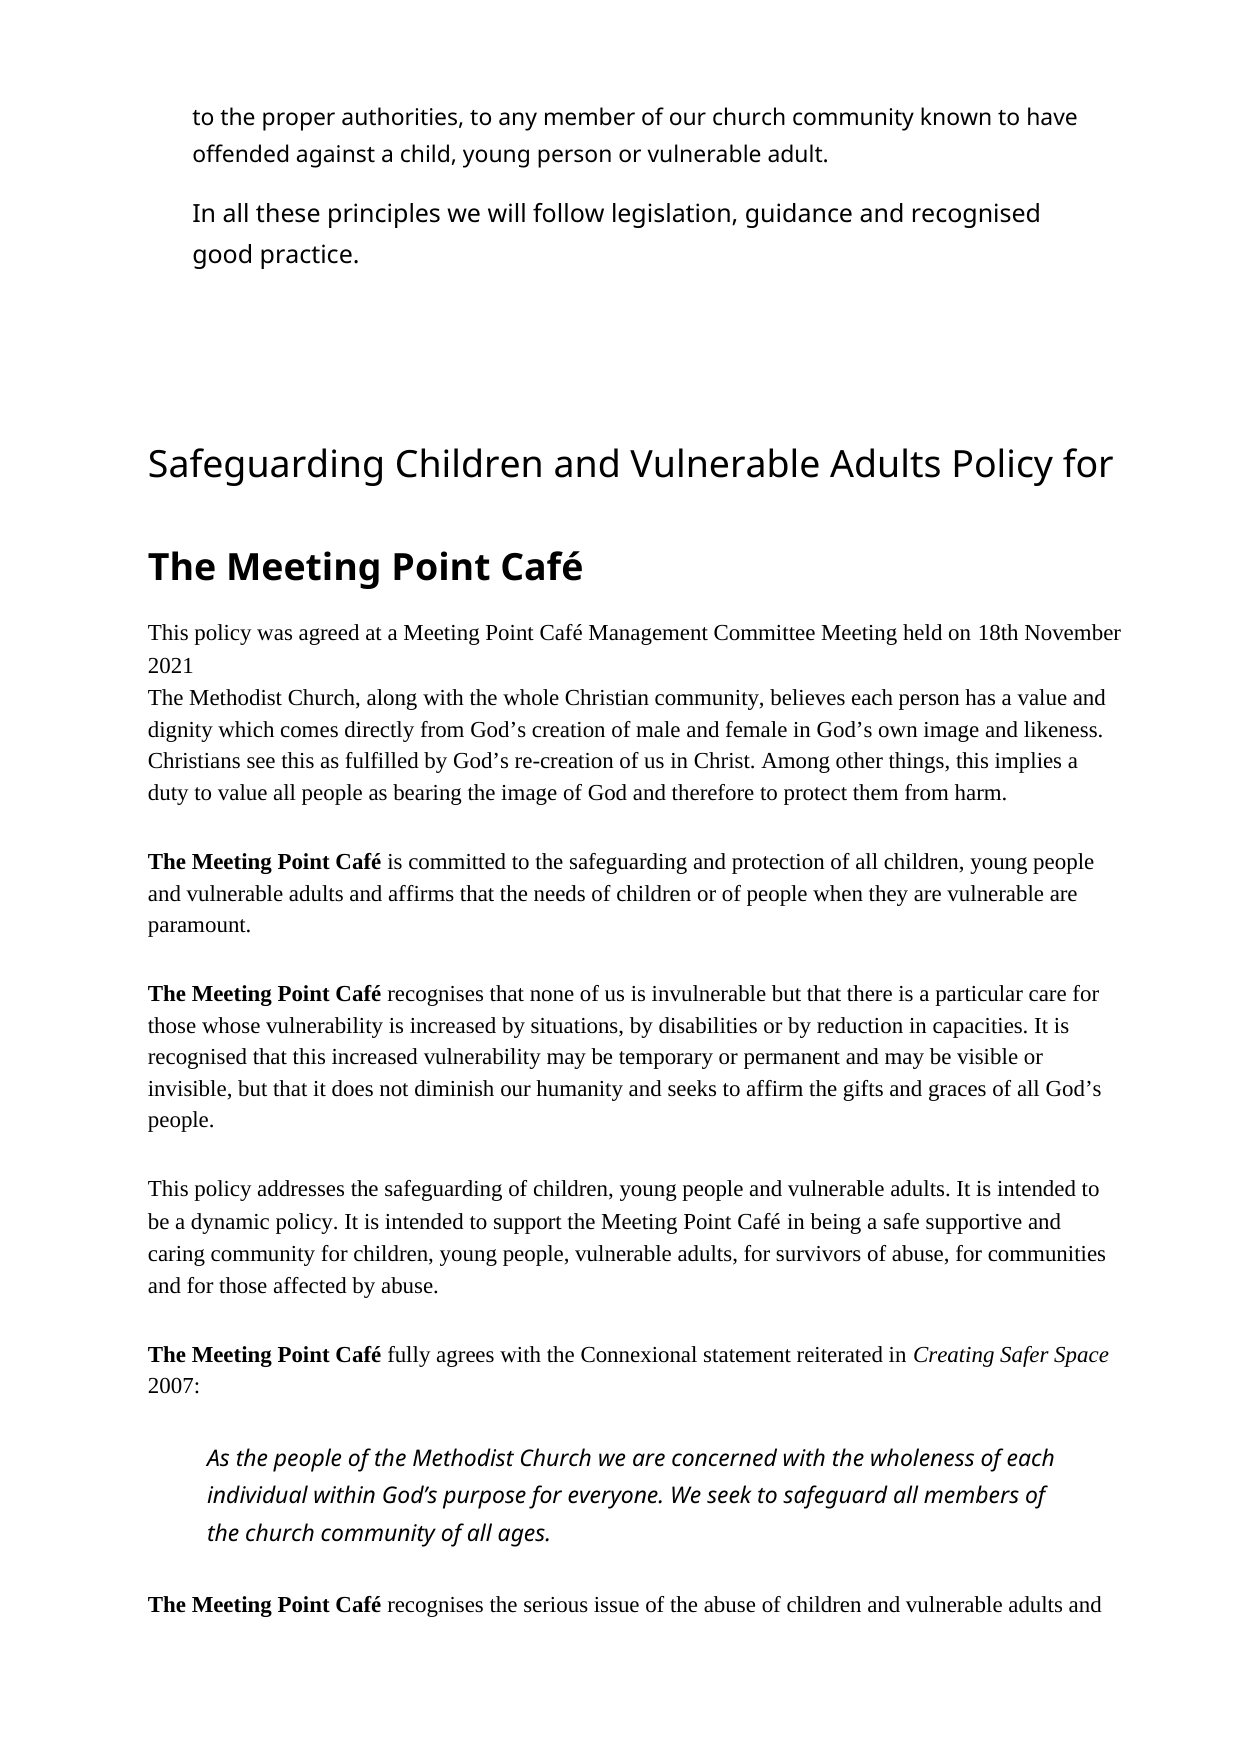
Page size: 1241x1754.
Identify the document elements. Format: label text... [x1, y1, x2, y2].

text As the people of the Methodist Church we are concerned with the wholeness of each individual within God’s purpose for everyone. We seek to safeguard all members of the church community of all ages. [207, 1441, 1069, 1548]
text In all these principles we will follow legislation, guidance and recognised good practice. [192, 196, 1078, 271]
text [192, 100, 1078, 169]
text This policy addresses the safeguarding of children, young people and vulnerable adults. It is intended to be a dynamic policy. It is intended to support the Meeting Point Café in being a safe supportive and caring community for children, young people, vulnerable adults, for survivors of abuse, for communities and for those affected by abuse. [148, 1176, 1122, 1298]
text Safeguarding Children and Vulnerable Adults Policy for The Meeting Point Café [148, 438, 1122, 591]
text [148, 1591, 1122, 1618]
text The Methodist Church, along with the whole Christian community, believes each person has a value and dignity which comes directly from God’s creation of male and female in God’s own image and likeness. Christians see this as fulfilled by God’s re-creation of us in Christ. Among other things, this implies a duty to value all people as bearing the image of God and therefore to protect them from harm. [148, 684, 1122, 805]
text The Meeting Point Café recognises that none of us is invulnerable but that there is a particular care for those whose vulnerability is increased by situations, by disabilities or by reduction in capacities. It is recognised that this increased vulnerability may be temporary or permanent and may be visible or invisible, but that it does not diminish our humanity and seeks to affirm the gifts and graces of all God’s people. [148, 980, 1122, 1133]
text The Meeting Point Café fully agrees with the Connexional statement reiterated in Creating Safer Space 2007: [148, 1341, 1122, 1399]
text The Meeting Point Café is committed to the safeguarding and protection of all children, young people and vulnerable adults and affirms that the needs of children or of people when they are vulnerable are paramount. [148, 848, 1122, 937]
text This policy was agreed at a Meeting Point Café Management Committee Meeting held on 18th November 2021 [148, 618, 1122, 679]
